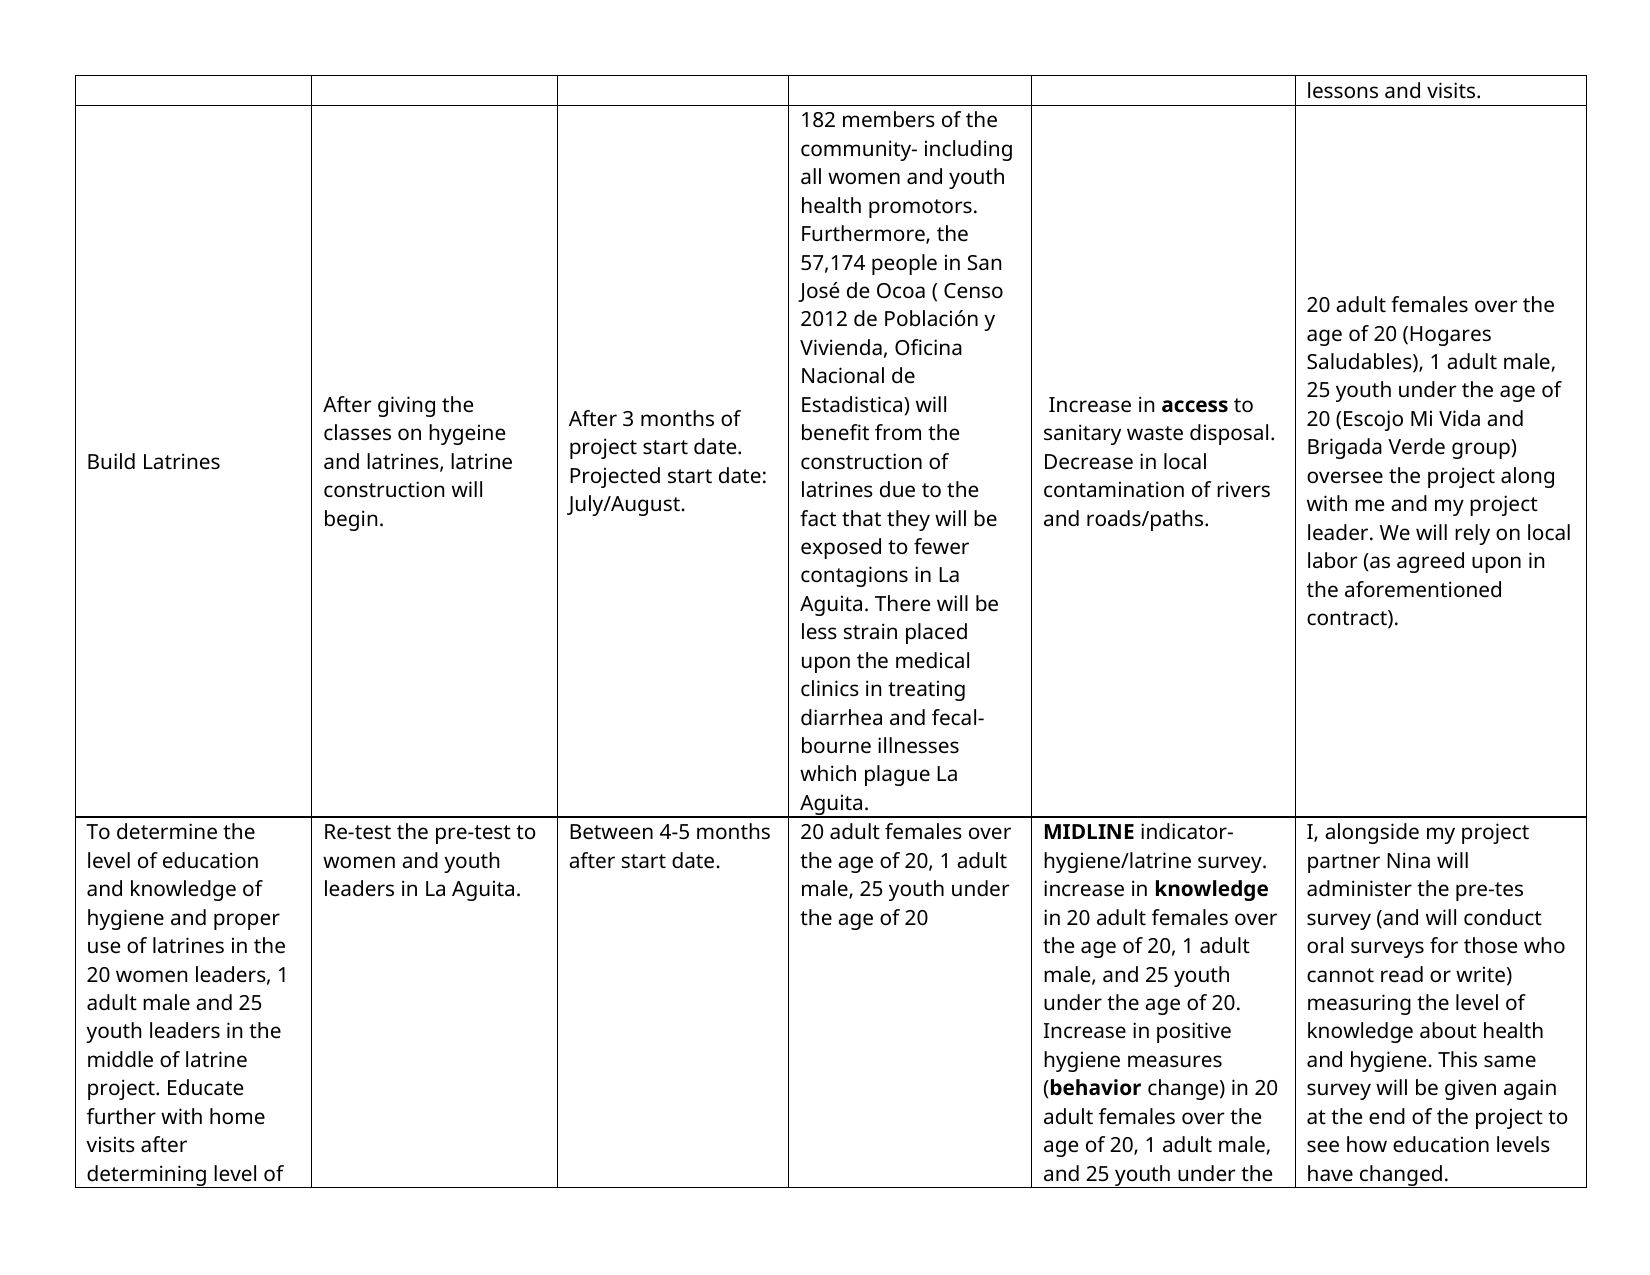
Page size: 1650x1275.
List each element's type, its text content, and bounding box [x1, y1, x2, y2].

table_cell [76, 76, 311, 104]
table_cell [76, 818, 311, 1187]
table_cell Increase in access to sanitary waste disposal. Decrease in local contamination of rivers and roads/paths. [1032, 106, 1295, 816]
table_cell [1296, 76, 1586, 104]
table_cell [789, 76, 1031, 104]
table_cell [789, 818, 1031, 1187]
table_cell 20 adult females over the age of 20 (Hogares Saludables), 1 adult male, 25 youth under the age of 20 (Escojo Mi Vida and Brigada Verde group) oversee the project along with me and my project leader. We will rely on local labor (as agreed upon in the aforementioned contract). [1296, 106, 1586, 816]
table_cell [558, 76, 788, 104]
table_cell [312, 76, 557, 104]
table_cell After giving the classes on hygeine and latrines, latrine construction will begin. [312, 106, 557, 816]
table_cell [1032, 76, 1295, 104]
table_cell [558, 818, 788, 1187]
table_cell After 3 months of project start date. Projected start date: July/August. [558, 106, 788, 816]
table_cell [1032, 818, 1295, 1187]
table_cell Build Latrines [76, 106, 311, 816]
table_cell 182 members of the community- including all women and youth health promotors. Furthermore, the 57,174 people in San José de Ocoa ( Censo 2012 de Población y Vivienda, Oficina Nacional de Estadistica) will benefit from the construction of latrines due to the fact that they will be exposed to fewer contagions in La Aguita. There will be less strain placed upon the medical clinics in treating diarrhea and fecal-bourne illnesses which plague La Aguita. [789, 106, 1031, 816]
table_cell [312, 818, 557, 1187]
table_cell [1296, 818, 1586, 1187]
